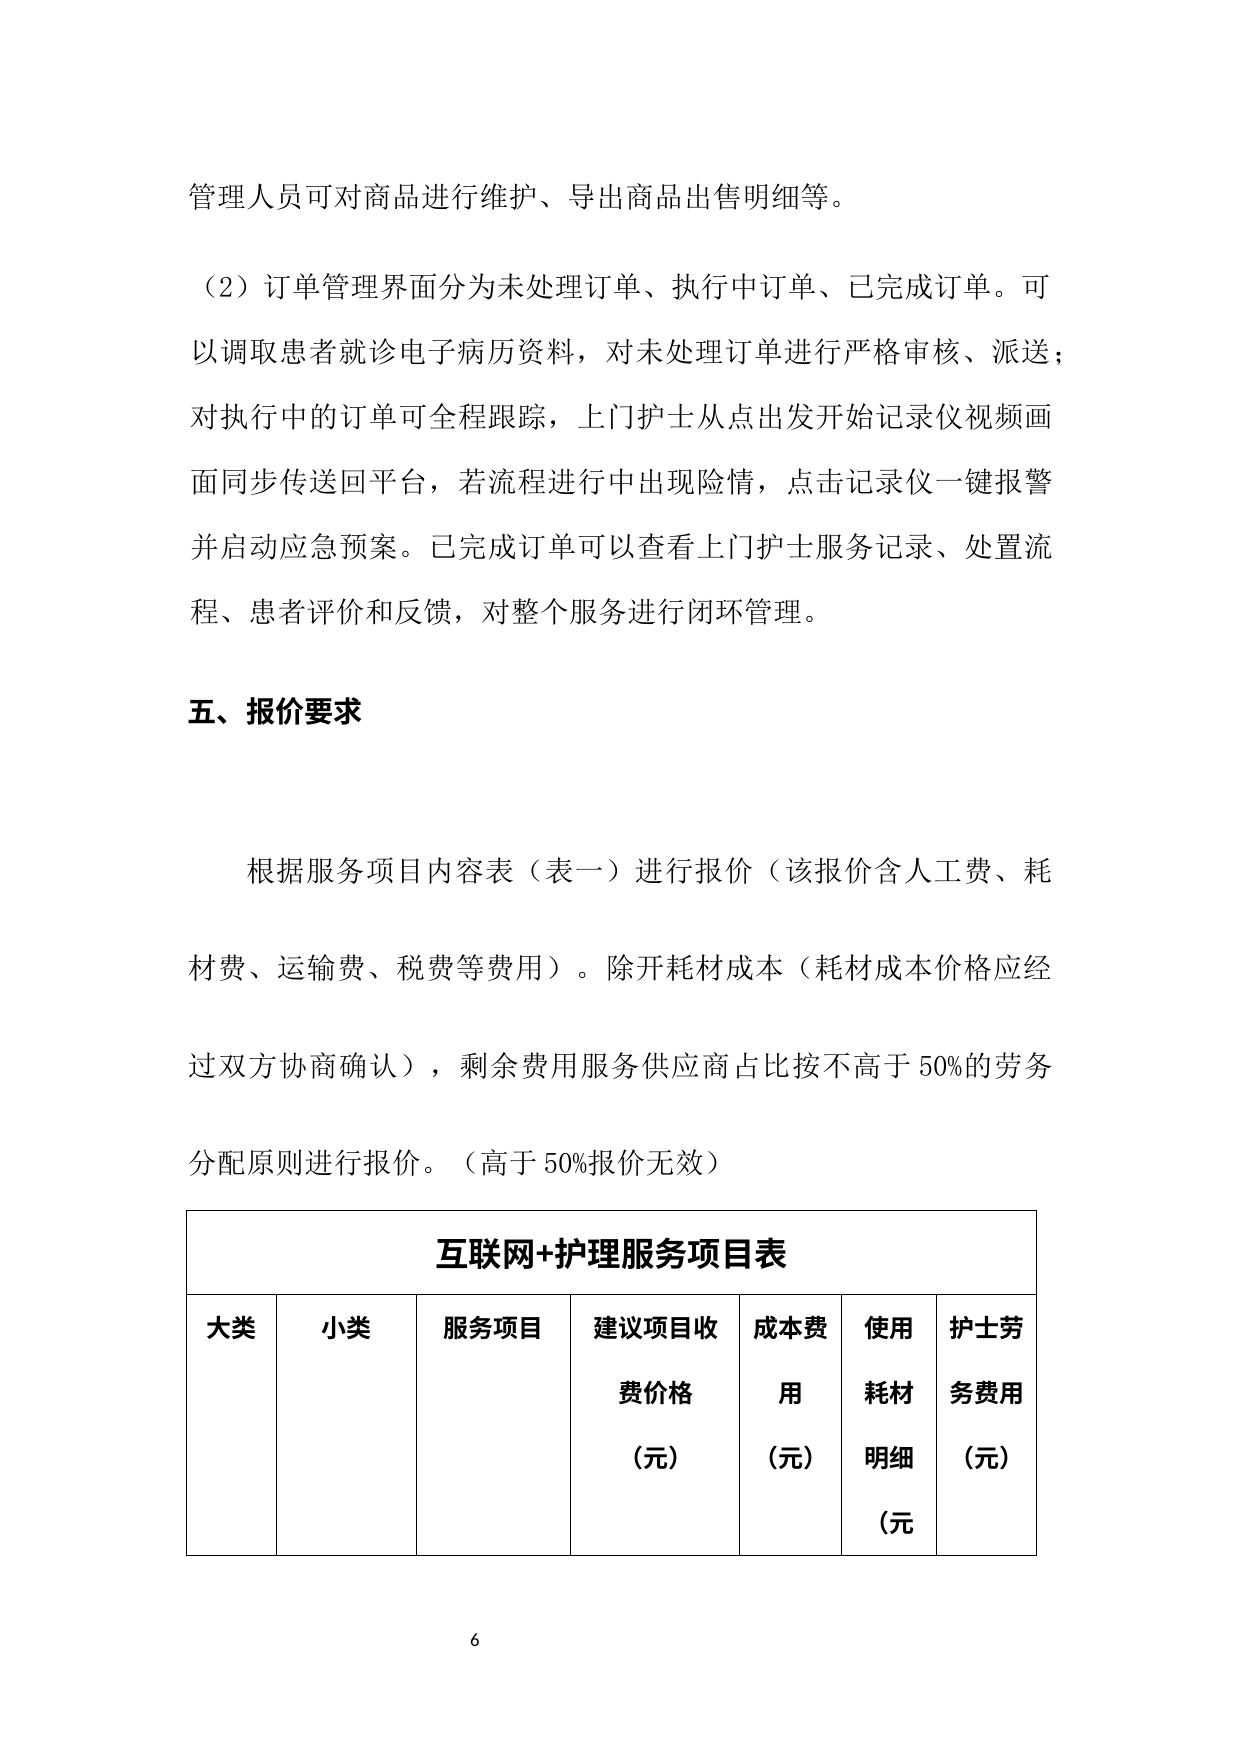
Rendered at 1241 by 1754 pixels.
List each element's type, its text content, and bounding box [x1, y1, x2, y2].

text 根据服务项目内容表（表一）进行报价（该报价含人工费、耗材费、运输费、税费等费用）。除开耗材成本（耗材成本价格应经过双方协商确认），剩余费用服务供应商占比按不高于50%的劳务分配原则进行报价。（高于50%报价无效） [187, 836, 1053, 1194]
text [187, 162, 1053, 227]
table_cell 服务项目 [417, 1295, 570, 1554]
table_cell 小类 [277, 1295, 416, 1554]
table_cell 建议项目收费价格（元） [571, 1295, 739, 1554]
table_cell 大类 [187, 1295, 276, 1554]
table_cell 使用耗材明细（元） [842, 1295, 936, 1554]
text （2）订单管理界面分为未处理订单、执行中订单、已完成订单。可以调取患者就诊电子病历资料，对未处理订单进行严格审核、派送；对执行中的订单可全程跟踪，上门护士从点出发开始记录仪视频画面同步传送回平台，若流程进行中出现险情，点击记录仪一键报警并启动应急预案。已完成订单可以查看上门护士服务记录、处置流程、患者评价和反馈，对整个服务进行闭环管理。 [189, 252, 1053, 642]
table_header 互联网+护理服务项目表 [187, 1211, 1036, 1293]
subtitle 报价要求 [187, 678, 1053, 743]
table_cell 护士劳务费用 （元） [937, 1295, 1036, 1554]
table_cell 成本费用（元） [740, 1295, 841, 1554]
